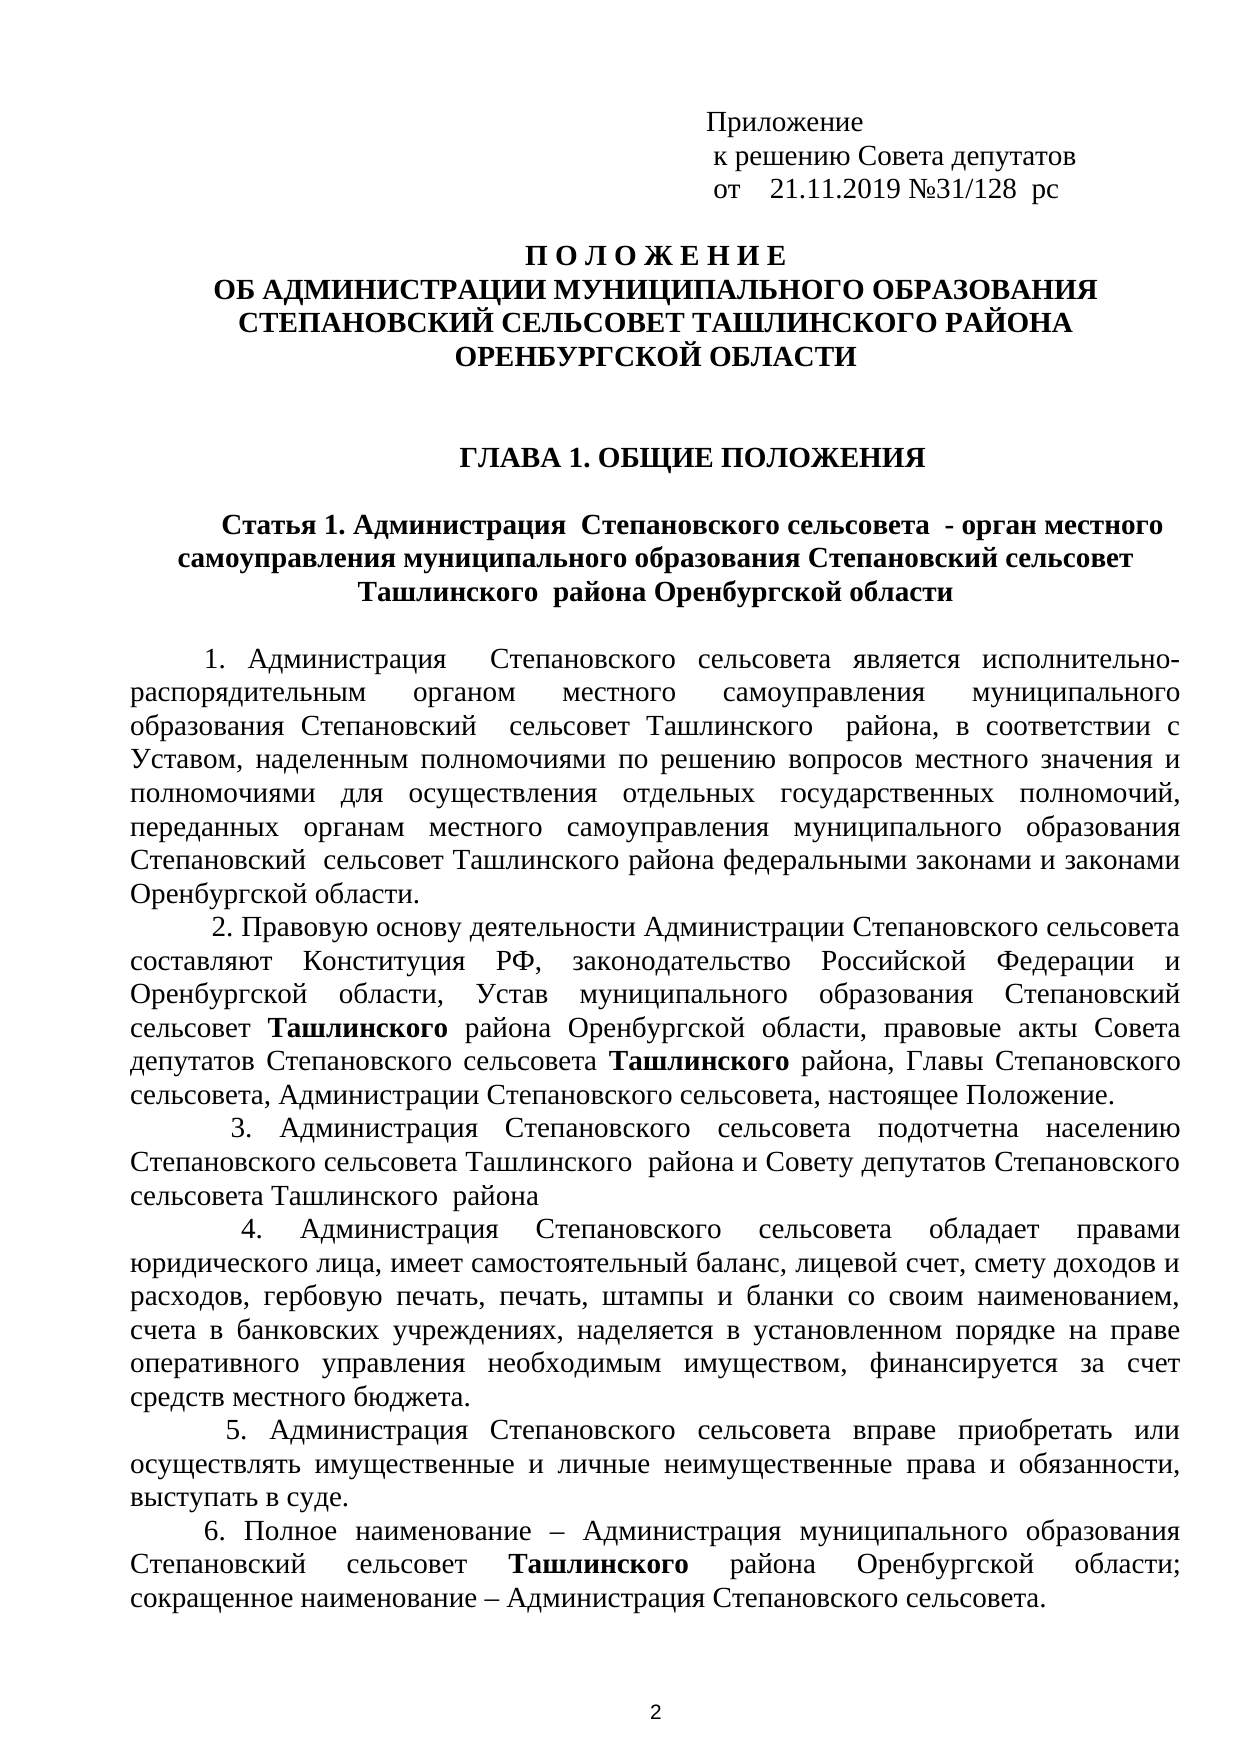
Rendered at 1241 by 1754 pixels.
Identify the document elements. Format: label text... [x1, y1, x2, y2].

text ОБ АДМИНИСТРАЦИИ МУНИЦИПАЛЬНОГО ОБРАЗОВАНИЯ СТЕПАНОВСКИЙ СЕЛЬСОВЕТ ТАШЛИНСКОГО РАЙОНА ОРЕНБУРГСКОЙ ОБЛАСТИ [130, 272, 1181, 373]
text Приложение [706, 104, 1181, 138]
text 4. Администрация Степановского сельсовета обладает правами юридического лица, имеет самостоятельный баланс, лицевой счет, смету доходов и расходов, гербовую печать, печать, штампы и бланки со своим наименованием, счета в банковских учреждениях, наделяется в установленном порядке на праве оперативного управления необходимым имуществом, финансируется за счет средств местного бюджета. [130, 1211, 1181, 1412]
text 1. Администрация Степановского сельсовета является исполнительно-распорядительным органом местного самоуправления муниципального образования Степановский сельсовет Ташлинского района, в соответствии с Уставом, наделенным полномочиями по решению вопросов местного значения и полномочиями для осуществления отдельных государственных полномочий, переданных органам местного самоуправления муниципального образования Степановский сельсовет Ташлинского района федеральными законами и законами Оренбургской области. [130, 641, 1181, 909]
text 6. Полное наименование – Администрация муниципального образования Степановский сельсовет Ташлинского района Оренбургской области; сокращенное наименование – Администрация Степановского сельсовета. [130, 1513, 1181, 1614]
text 2. Правовую основу деятельности Администрации Степановского сельсовета составляют Конституция РФ, законодательство Российской Федерации и Оренбургской области, Устав муниципального образования Степановский сельсовет Ташлинского района Оренбургской области, правовые акты Совета депутатов Степановского сельсовета Ташлинского района, Главы Степановского сельсовета, Администрации Степановского сельсовета, настоящее Положение. [130, 909, 1181, 1111]
text Статья 1. Администрация Степановского сельсовета - орган местного самоуправления муниципального образования Степановский сельсовет Ташлинского района Оренбургской области [130, 507, 1181, 607]
text 3. Администрация Степановского сельсовета подотчетна населению Степановского сельсовета Ташлинского района и Совету депутатов Степановского сельсовета Ташлинского района [130, 1111, 1181, 1211]
text ГЛАВА 1. ОБЩИЕ ПОЛОЖЕНИЯ [130, 440, 1181, 473]
text от 21.11.2019 №31/128 рс [706, 171, 1181, 205]
text 5. Администрация Степановского сельсовета вправе приобретать или осуществлять имущественные и личные неимущественные права и обязанности, выступать в суде. [130, 1412, 1181, 1513]
text П О Л О Ж Е Н И Е [130, 238, 1181, 272]
text к решению Совета депутатов [706, 138, 1181, 171]
